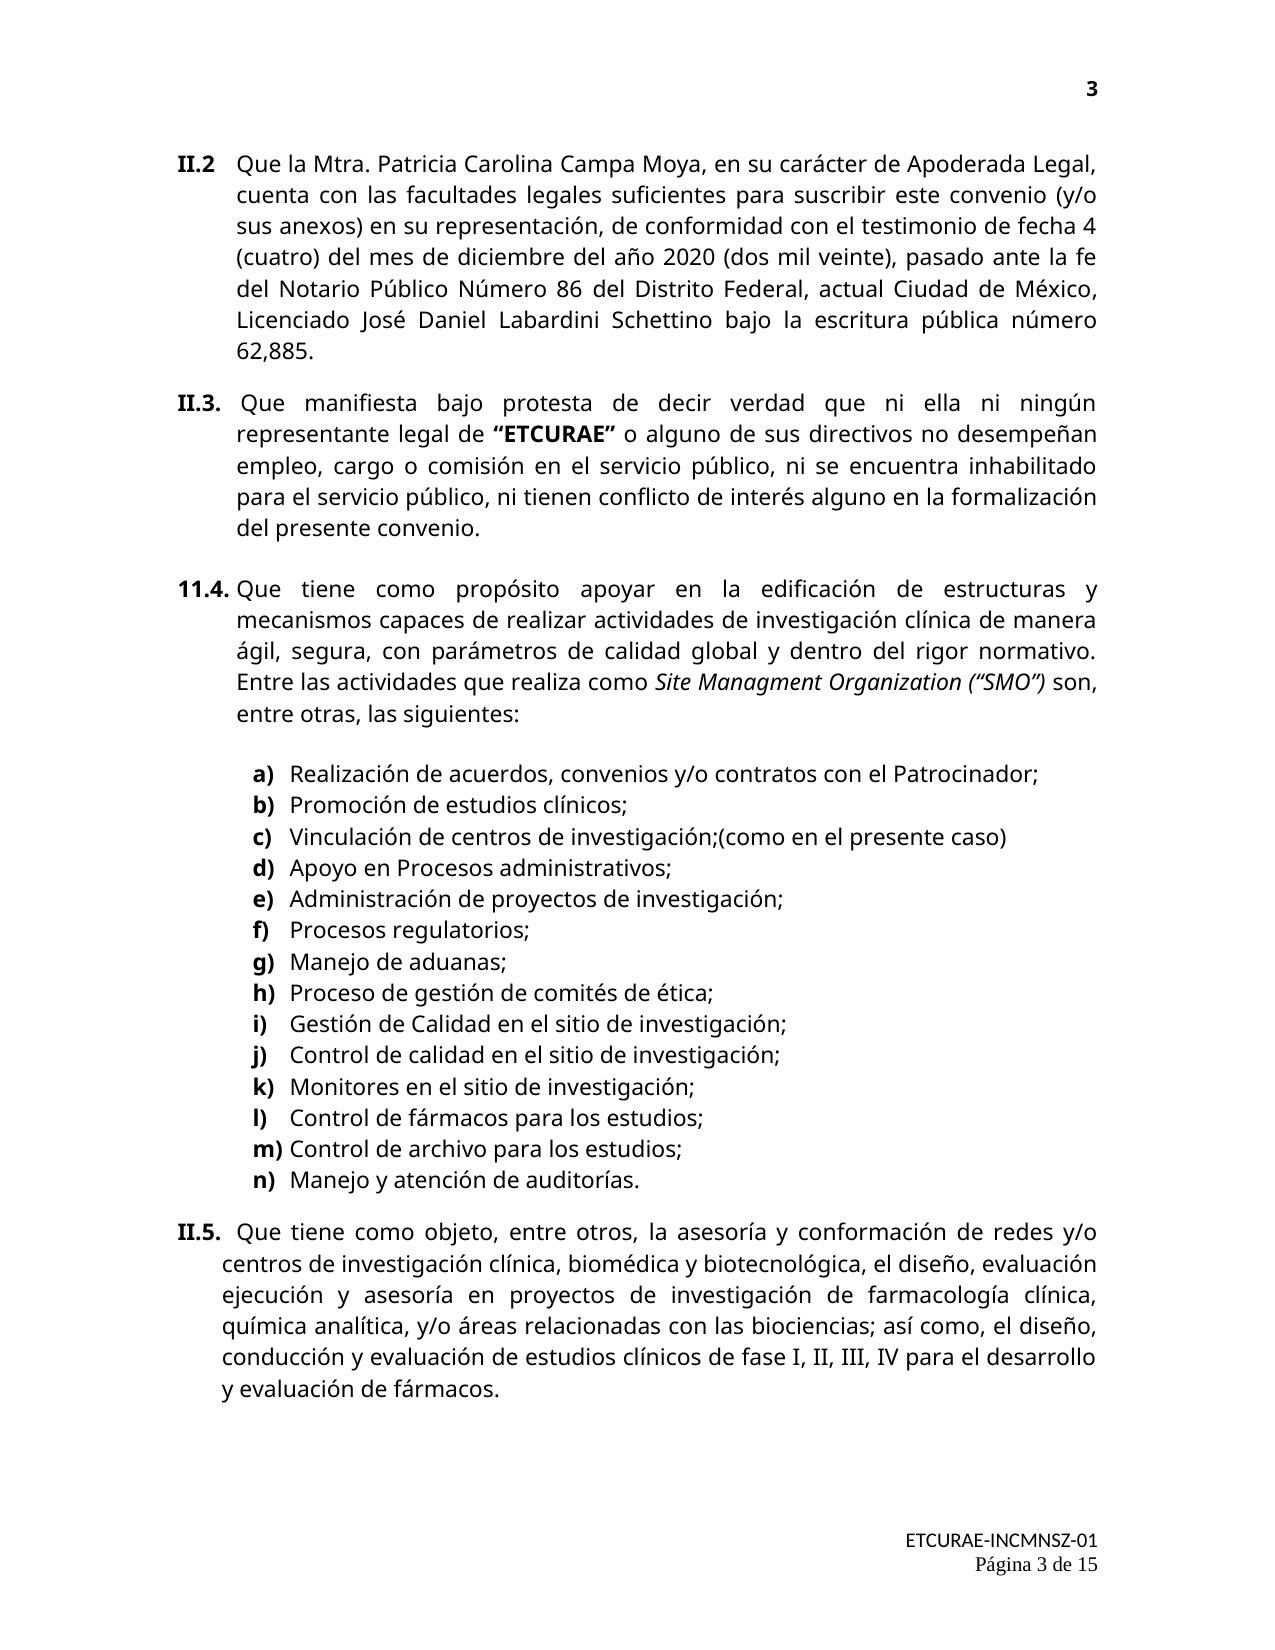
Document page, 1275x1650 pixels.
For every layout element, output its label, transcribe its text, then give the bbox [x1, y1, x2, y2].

list Control de fármacos para los estudios; [252, 1102, 1098, 1133]
list Procesos regulatorios; [252, 914, 1098, 946]
list Vinculación de centros de investigación;(como en el presente caso) [252, 821, 1098, 852]
text II.2 Que la Mtra. Patricia Carolina Campa Moya, en su carácter de Apoderada Legal, cuenta con las facultades legales suficientes para suscribir este convenio (y/o sus anexos) en su representación, de conformidad con el testimonio de fecha 4 (cuatro) del mes de diciembre del año 2020 (dos mil veinte), pasado ante la fe del Notario Público Número 86 del Distrito Federal, actual Ciudad de México, Licenciado José Daniel Labardini Schettino bajo la escritura pública número 62,885. [177, 148, 1098, 366]
list Realización de acuerdos, convenios y/o contratos con el Patrocinador; [252, 758, 1098, 789]
text II.3. Que manifiesta bajo protesta de decir verdad que ni ella ni ningún representante legal de “ETCURAE” o alguno de sus directivos no desempeñan empleo, cargo o comisión en el servicio público, ni se encuentra inhabilitado para el servicio público, ni tienen conflicto de interés alguno en la formalización del presente convenio. [177, 387, 1098, 543]
list Administración de proyectos de investigación; [252, 883, 1098, 914]
text II.5. Que tiene como objeto, entre otros, la asesoría y conformación de redes y/o centros de investigación clínica, biomédica y biotecnológica, el diseño, evaluación ejecución y asesoría en proyectos de investigación de farmacología clínica, química analítica, y/o áreas relacionadas con las biociencias; así como, el diseño, conducción y evaluación de estudios clínicos de fase I, II, III, IV para el desarrollo y evaluación de fármacos. [177, 1216, 1098, 1404]
list Manejo y atención de auditorías. [252, 1164, 1098, 1196]
text 11.4. Que tiene como propósito apoyar en la edificación de estructuras y mecanismos capaces de realizar actividades de investigación clínica de manera ágil, segura, con parámetros de calidad global y dentro del rigor normativo. Entre las actividades que realiza como Site Managment Organization (“SMO”) son, entre otras, las siguientes: [177, 573, 1098, 729]
list Control de archivo para los estudios; [252, 1133, 1098, 1164]
list Promoción de estudios clínicos; [252, 789, 1098, 821]
list Apoyo en Procesos administrativos; [252, 852, 1098, 883]
list Manejo de aduanas; [252, 946, 1098, 977]
list Gestión de Calidad en el sitio de investigación; [252, 1008, 1098, 1039]
list Control de calidad en el sitio de investigación; [252, 1039, 1098, 1071]
list Monitores en el sitio de investigación; [252, 1071, 1098, 1102]
list Proceso de gestión de comités de ética; [252, 977, 1098, 1008]
